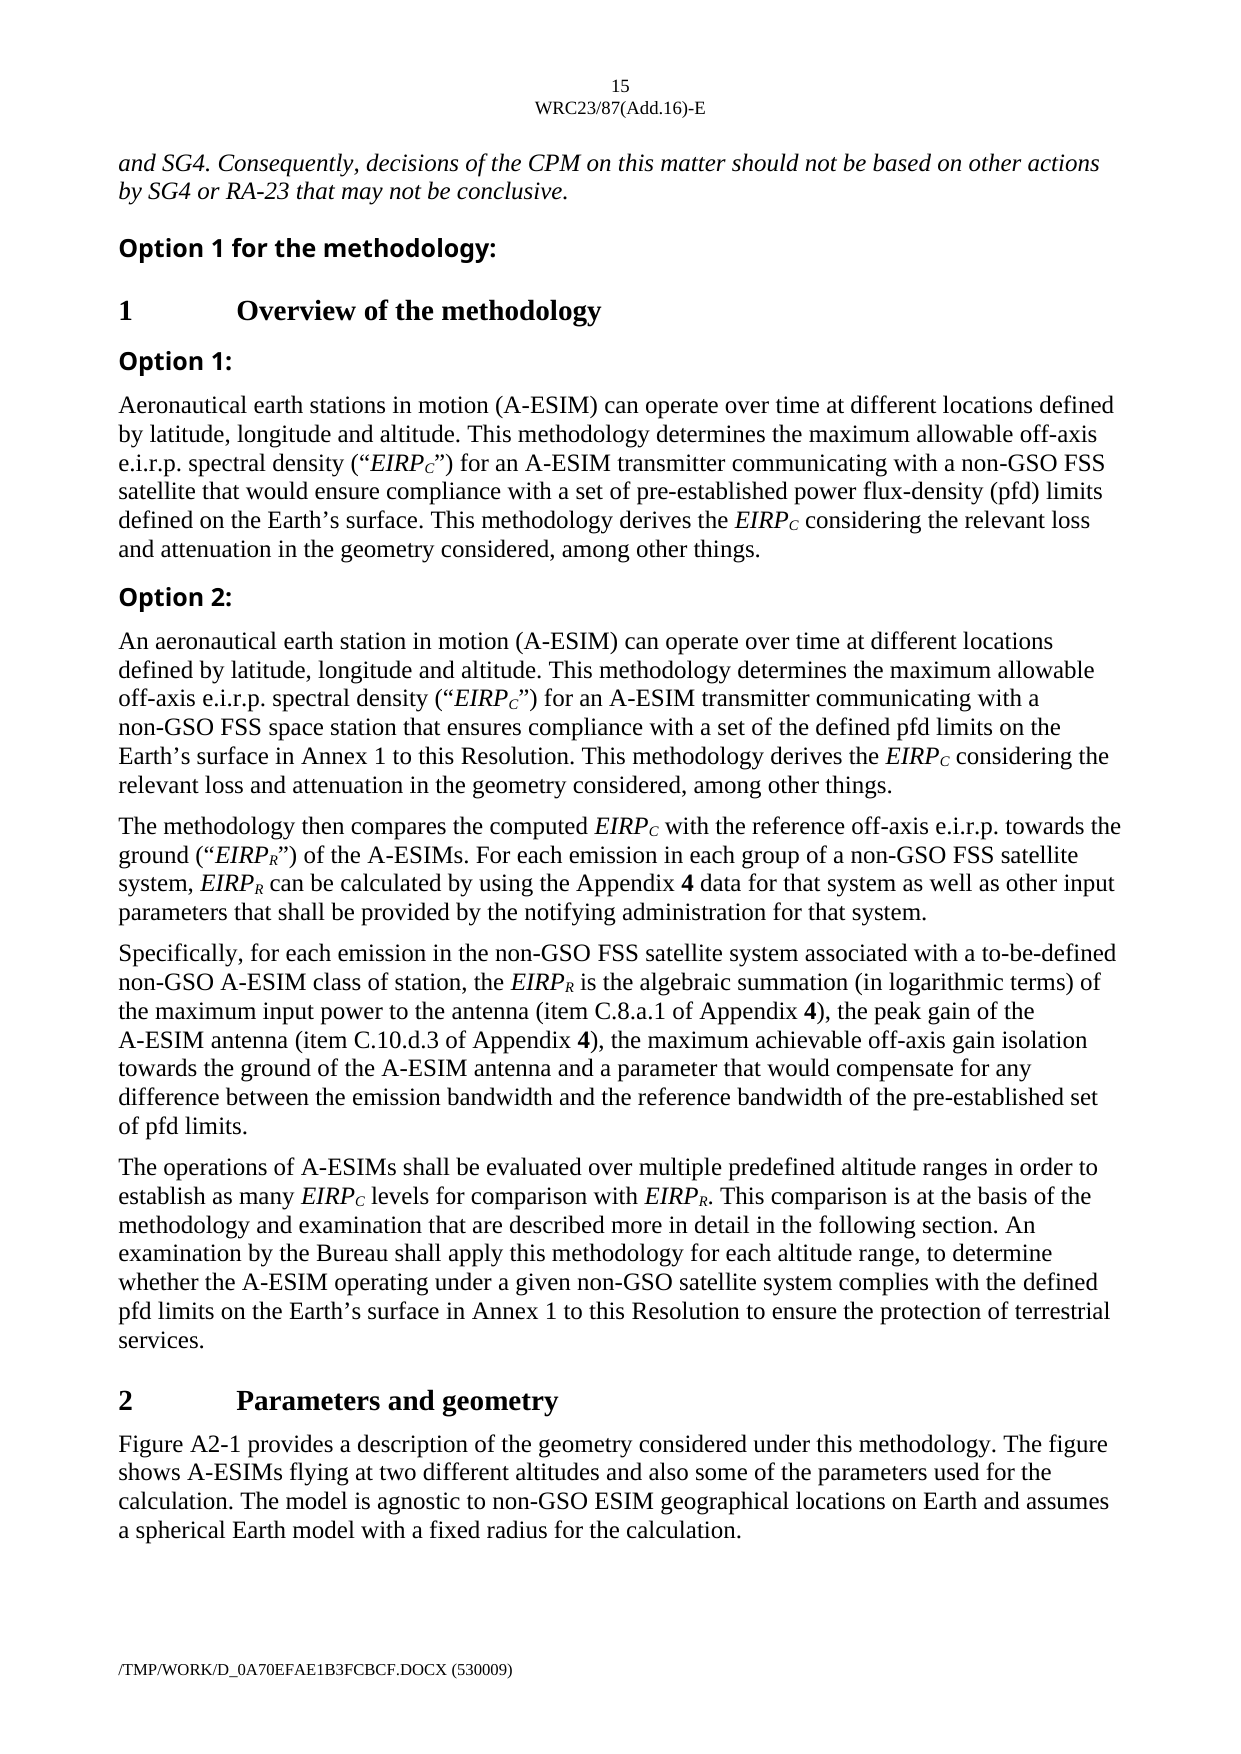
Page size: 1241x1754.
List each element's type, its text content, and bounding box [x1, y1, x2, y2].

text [118, 148, 1122, 205]
text Aeronautical earth stations in motion (A-ESIM) can operate over time at different locations defined by latitude, longitude and altitude. This methodology determines the maximum allowable off-axis e.i.r.p. spectral density (“EIRPC”) for an A-ESIM transmitter communicating with a non-GSO FSS satellite that would ensure compliance with a set of pre-established power flux-density (pfd) limits defined on the Earth’s surface. This methodology derives the EIRPC considering the relevant loss and attenuation in the geometry considered, among other things. [118, 390, 1122, 563]
text The operations of A-ESIMs shall be evaluated over multiple predefined altitude ranges in order to establish as many EIRPC levels for comparison with EIRPR. This comparison is at the basis of the methodology and examination that are described more in detail in the following section. An examination by the Bureau shall apply this methodology for each altitude range, to determine whether the A-ESIM operating under a given non-GSO satellite system complies with the defined pfd limits on the Earth’s surface in Annex 1 to this Resolution to ensure the protection of terrestrial services. [118, 1152, 1122, 1353]
text The methodology then compares the computed EIRPC with the reference off-axis e.i.r.p. towards the ground (“EIRPR”) of the A-ESIMs. For each emission in each group of a non-GSO FSS satellite system, EIRPR can be calculated by using the Appendix 4 data for that system as well as other input parameters that shall be provided by the notifying administration for that system. [118, 811, 1122, 926]
text An aeronautical earth station in motion (A-ESIM) can operate over time at different locations defined by latitude, longitude and altitude. This methodology determines the maximum allowable off-axis e.i.r.p. spectral density (“EIRPC”) for an A-ESIM transmitter communicating with a non-GSO FSS space station that ensures compliance with a set of the defined pfd limits on the Earth’s surface in Annex 1 to this Resolution. This methodology derives the EIRPC considering the relevant loss and attenuation in the geometry considered, among other things. [118, 626, 1122, 798]
subtitle Option 1: [118, 344, 1122, 378]
subtitle Option 1 for the methodology: [118, 230, 1122, 264]
subtitle Option 2: [118, 579, 1122, 613]
subtitle 2 Parameters and geometry [118, 1383, 1122, 1416]
subtitle 1 Overview of the methodology [118, 293, 1122, 327]
text Figure A2-1 provides a description of the geometry considered under this methodology. The figure shows A-ESIMs flying at two different altitudes and also some of the parameters used for the calculation. The model is agnostic to non-GSO ESIM geographical locations on Earth and assumes a spherical Earth model with a fixed radius for the calculation. [118, 1429, 1122, 1544]
text Specifically, for each emission in the non-GSO FSS satellite system associated with a to-be-defined non-GSO A-ESIM class of station, the EIRPR is the algebraic summation (in logarithmic terms) of the maximum input power to the antenna (item C.8.a.1 of Appendix 4), the peak gain of the A-ESIM antenna (item C.10.d.3 of Appendix 4), the maximum achievable off-axis gain isolation towards the ground of the A-ESIM antenna and a parameter that would compensate for any difference between the emission bandwidth and the reference bandwidth of the pre-established set of pfd limits. [118, 938, 1122, 1140]
